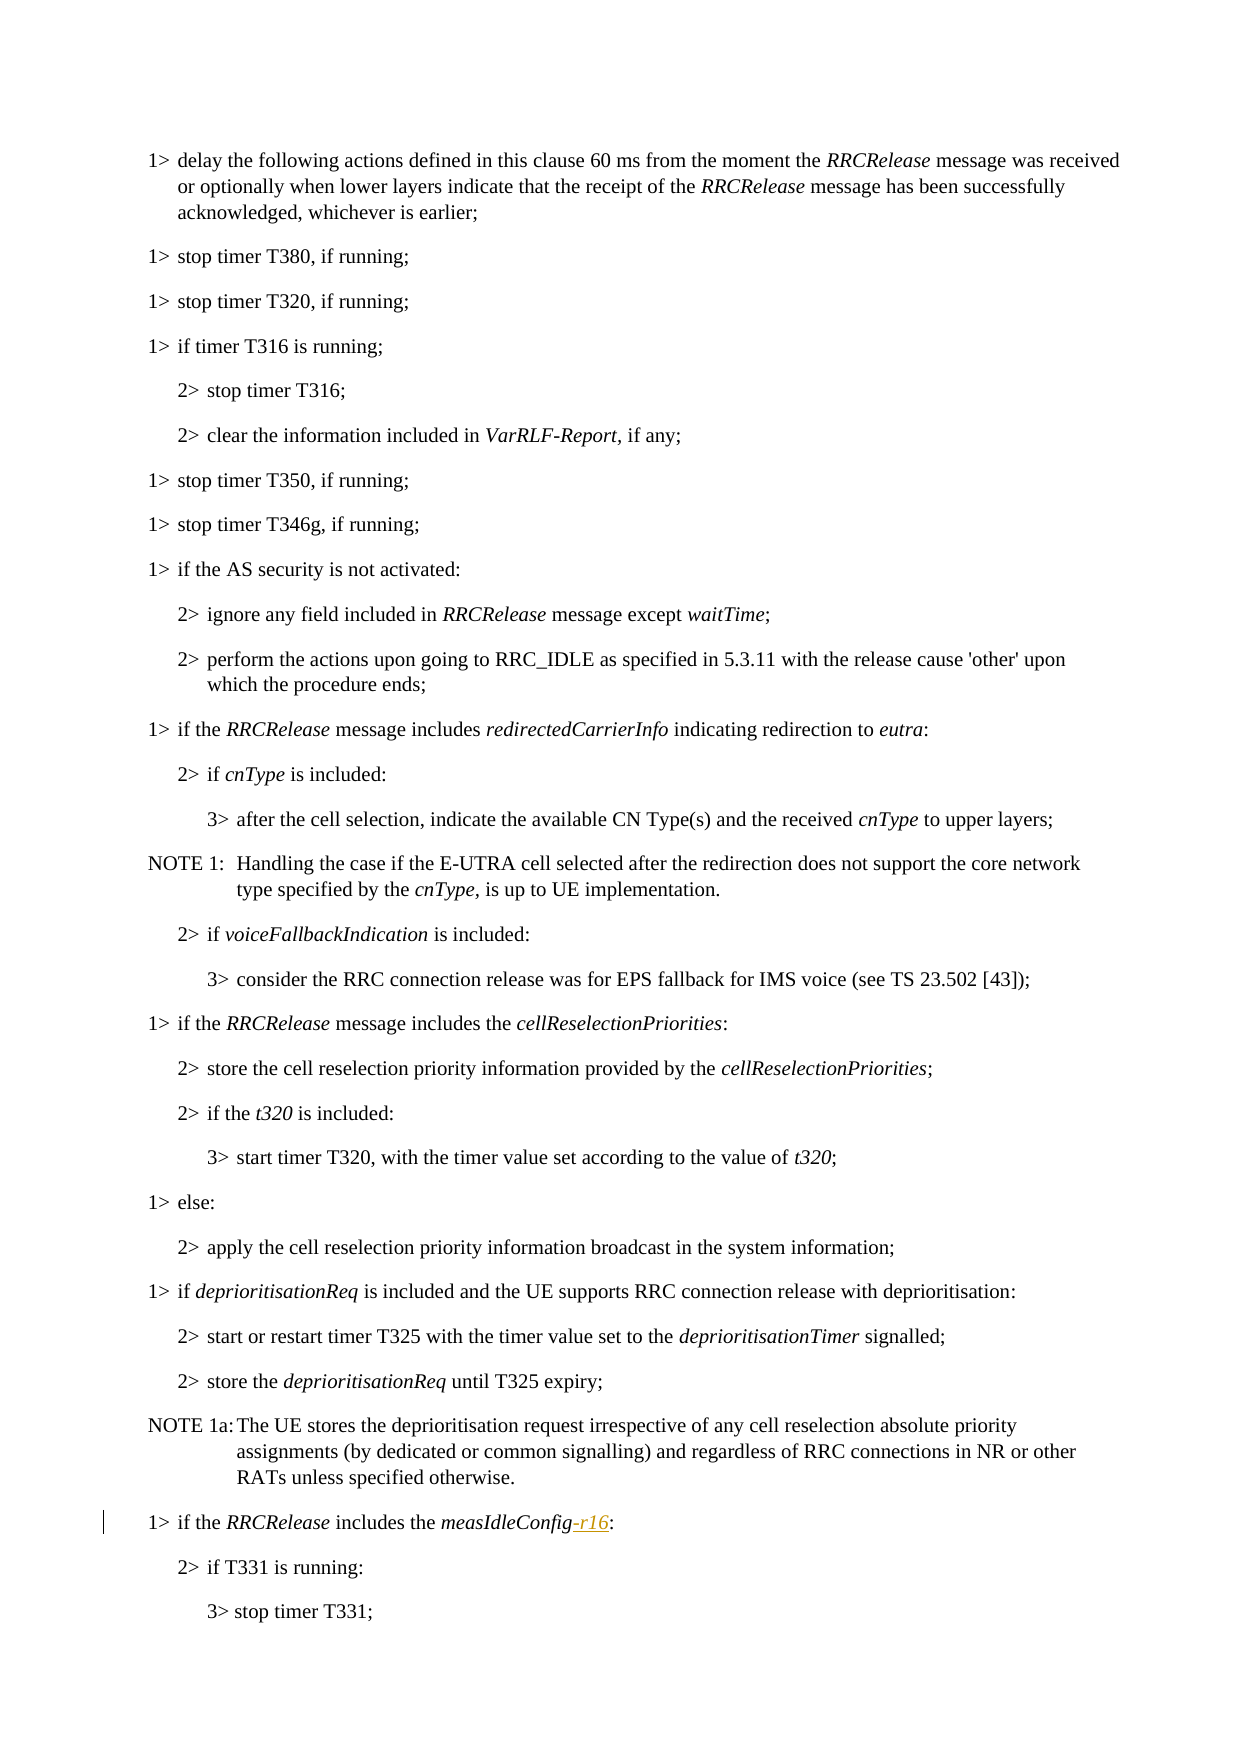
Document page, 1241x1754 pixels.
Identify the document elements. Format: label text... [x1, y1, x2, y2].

text 3> stop timer T331; [207, 1599, 1122, 1623]
text NOTE 1a: The UE stores the deprioritisation request irrespective of any cell reselection absolute priority assignments (by dedicated or common signalling) and regardless of RRC connections in NR or other RATs unless specified otherwise. [148, 1413, 1122, 1489]
text 3> consider the RRC connection release was for EPS fallback for IMS voice (see TS 23.502 [43]); [207, 966, 1122, 991]
text 1> else: [148, 1190, 1122, 1214]
text 1> if the AS security is not activated: [148, 557, 1122, 581]
text 1> delay the following actions defined in this clause 60 ms from the moment the RRCRelease message was received or optionally when lower layers indicate that the receipt of the RRCRelease message has been successfully acknowledged, whichever is earlier; [148, 148, 1122, 224]
text 2> store the cell reselection priority information provided by the cellReselectionPriorities; [177, 1056, 1122, 1080]
text 2> clear the information included in VarRLF-Report, if any; [177, 423, 1122, 447]
text 1> if the RRCRelease message includes redirectedCarrierInfo indicating redirection to eutra: [148, 717, 1122, 741]
text 1> if the RRCRelease includes the measIdleConfig: [148, 1510, 1122, 1534]
text 2> perform the actions upon going to RRC_IDLE as specified in 5.3.11 with the release cause 'other' upon which the procedure ends; [177, 646, 1122, 696]
text 2> apply the cell reselection priority information broadcast in the system information; [177, 1234, 1122, 1259]
text 1> if the RRCRelease message includes the cellReselectionPriorities: [148, 1011, 1122, 1035]
text 2> stop timer T316; [177, 378, 1122, 402]
text 1> if deprioritisationReq is included and the UE supports RRC connection release with deprioritisation: [148, 1279, 1122, 1303]
text 1> stop timer T346g, if running; [148, 512, 1122, 536]
text 2> if cnType is included: [177, 762, 1122, 786]
text 3> after the cell selection, indicate the available CN Type(s) and the received cnType to upper layers; [207, 806, 1122, 831]
text 2> if the t320 is included: [177, 1101, 1122, 1124]
text 3> start timer T320, with the timer value set according to the value of t320; [207, 1145, 1122, 1169]
text NOTE 1: Handling the case if the E-UTRA cell selected after the redirection does not support the core network type specified by the cnType, is up to UE implementation. [148, 851, 1122, 901]
text 2> if T331 is running: [177, 1554, 1122, 1579]
text 2> if voiceFallbackIndication is included: [177, 922, 1122, 946]
text 1> stop timer T380, if running; [148, 244, 1122, 268]
text 1> if timer T316 is running; [148, 334, 1122, 358]
text 2> start or restart timer T325 with the timer value set to the deprioritisationTimer signalled; [177, 1324, 1122, 1348]
text 2> ignore any field included in RRCRelease message except waitTime; [177, 602, 1122, 626]
text 1> stop timer T320, if running; [148, 289, 1122, 313]
text 1> stop timer T350, if running; [148, 468, 1122, 492]
text 2> store the deprioritisationReq until T325 expiry; [177, 1369, 1122, 1393]
